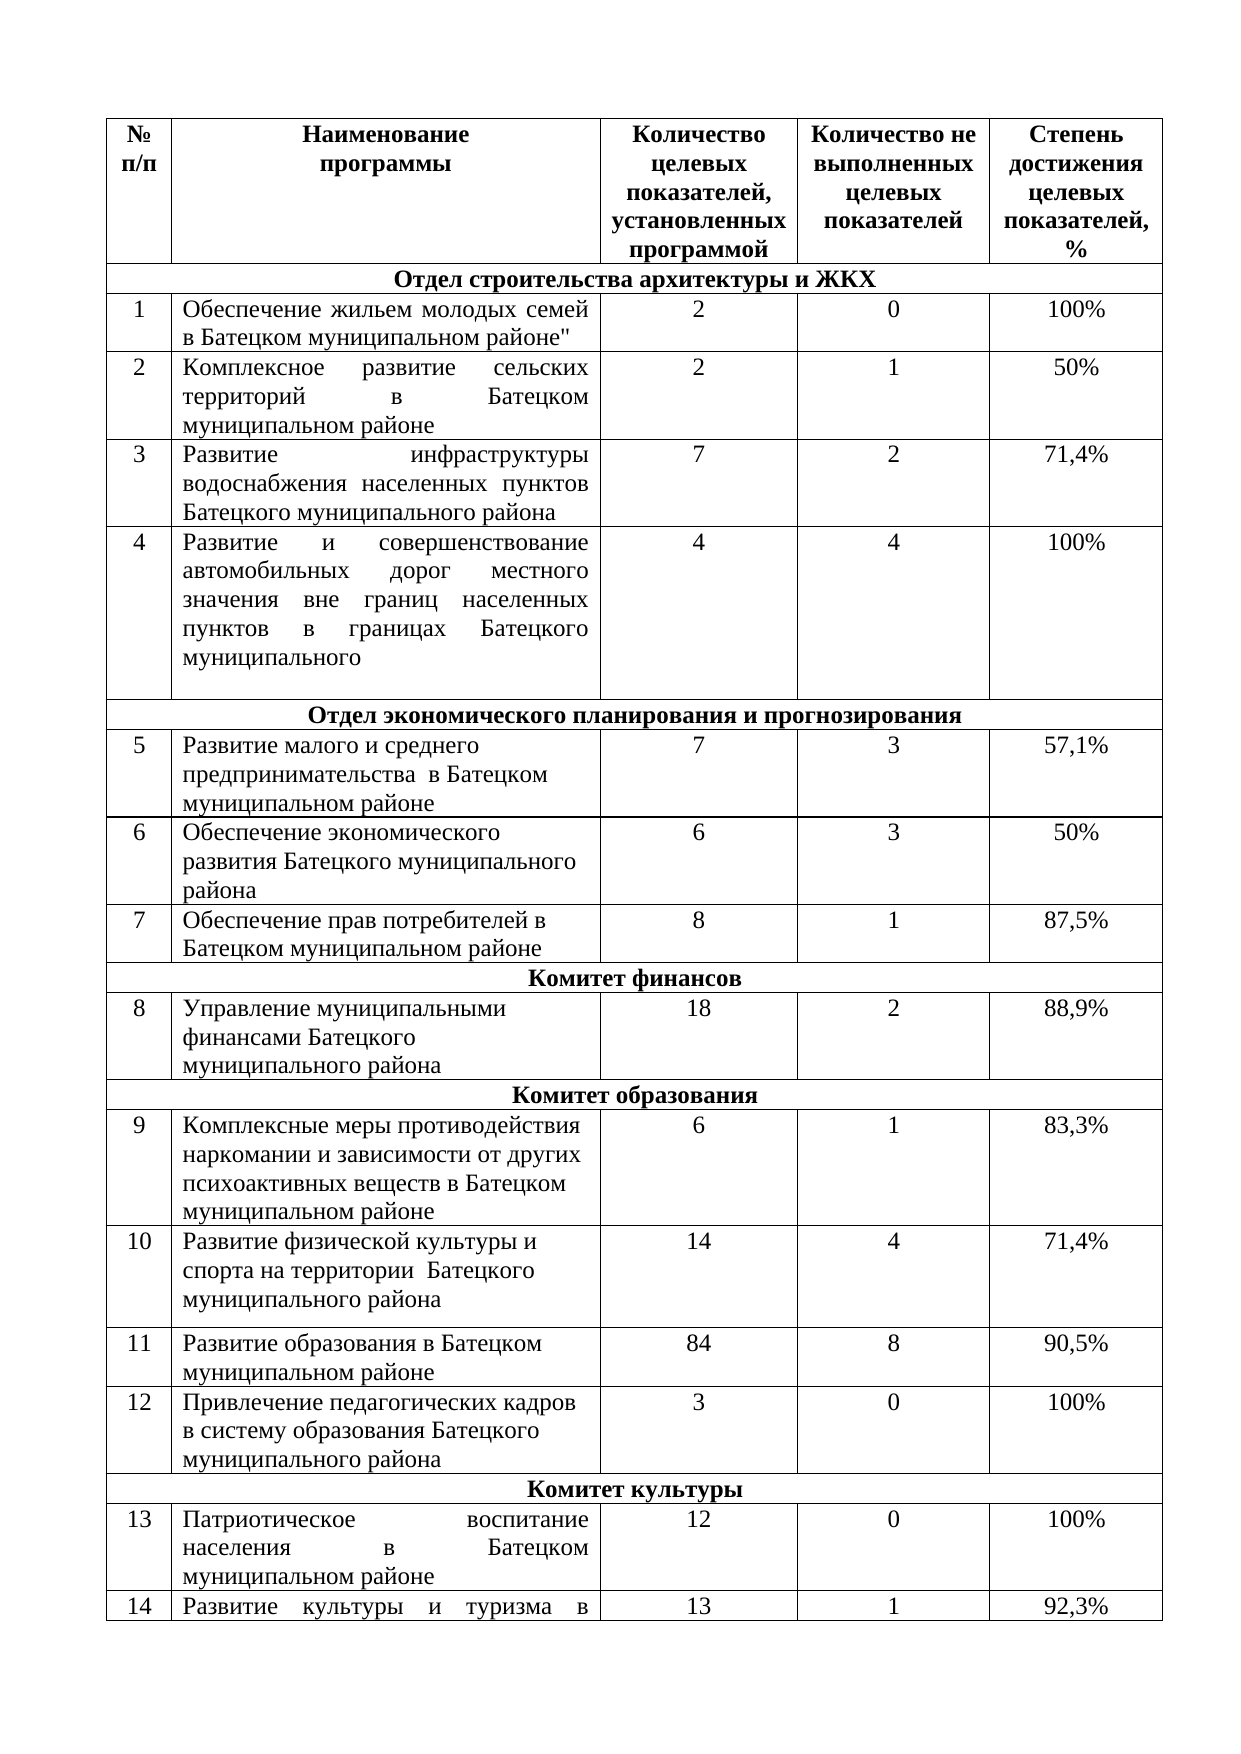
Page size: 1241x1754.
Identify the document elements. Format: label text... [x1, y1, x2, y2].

table_cell 1 [798, 905, 989, 962]
table_cell 2 [798, 440, 989, 526]
table_cell 1 [107, 294, 171, 351]
table_cell Комитет образования [107, 1080, 1162, 1109]
table_cell Отдел экономического планирования и прогнозирования [107, 700, 1162, 729]
table_cell 12 [107, 1387, 171, 1473]
table_cell 7 [601, 440, 797, 526]
table_header Количество не выполненных целевых показателей [798, 119, 989, 263]
table_cell 11 [107, 1328, 171, 1386]
table_cell Обеспечение жильем молодых семей в Батецком муниципальном районе" [172, 294, 600, 351]
table_header Наименование программы [172, 119, 600, 263]
table_cell Управление муниципальными финансами Батецкого муниципального района [172, 993, 600, 1079]
table_cell Комитет финансов [107, 963, 1162, 992]
table_header № п/п [107, 119, 171, 263]
table_cell 84 [601, 1328, 797, 1386]
table_cell 71,4% [990, 1226, 1162, 1327]
table_cell Патриотическое воспитание населения в Батецком муниципальном районе [172, 1504, 600, 1590]
table_cell 3 [798, 818, 989, 904]
table_cell Развитие образования в Батецком муниципальном районе [172, 1328, 600, 1386]
table_cell Развитие и совершенствование автомобильных дорог местного значения вне границ населенных пунктов в границах Батецкого муниципального [172, 527, 600, 699]
table_cell 12 [601, 1504, 797, 1590]
table_cell 1 [798, 352, 989, 438]
table_cell 2 [601, 352, 797, 438]
table_cell Обеспечение прав потребителей в Батецком муниципальном районе [172, 905, 600, 962]
table_cell 0 [798, 294, 989, 351]
table_cell Развитие инфраструктуры водоснабжения населенных пунктов Батецкого муниципального района [172, 440, 600, 526]
table_cell Комитет культуры [107, 1474, 1162, 1503]
table_cell Отдел строительства архитектуры и ЖКХ [107, 264, 1162, 293]
table_cell 4 [107, 527, 171, 699]
table_cell 71,4% [990, 440, 1162, 526]
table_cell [172, 1591, 600, 1620]
table_cell 5 [107, 730, 171, 816]
table_cell 92,3% [990, 1591, 1162, 1620]
table_cell 100% [990, 294, 1162, 351]
table_header Количество целевых показателей, установленных программой [601, 119, 797, 263]
table_cell Комплексное развитие сельских территорий в Батецком муниципальном районе [172, 352, 600, 438]
table_cell 14 [107, 1591, 171, 1620]
table_cell 13 [601, 1591, 797, 1620]
table_cell 100% [990, 527, 1162, 699]
table_cell 18 [601, 993, 797, 1079]
table_cell 6 [107, 818, 171, 904]
table_cell 87,5% [990, 905, 1162, 962]
table_header Степень достижения целевых показателей, % [990, 119, 1162, 263]
table_cell 90,5% [990, 1328, 1162, 1386]
table_cell 9 [107, 1110, 171, 1225]
table_cell 88,9% [990, 993, 1162, 1079]
table_cell 1 [798, 1591, 989, 1620]
table_cell 4 [798, 1226, 989, 1327]
table_cell 3 [601, 1387, 797, 1473]
table_cell 0 [798, 1387, 989, 1473]
table_cell 100% [990, 1504, 1162, 1590]
table_cell 50% [990, 352, 1162, 438]
table_cell 1 [798, 1110, 989, 1225]
table_cell Комплексные меры противодействия наркомании и зависимости от других психоактивных веществ в Батецком муниципальном районе [172, 1110, 600, 1225]
table_cell Развитие малого и среднего предпринимательства в Батецком муниципальном районе [172, 730, 600, 816]
table_cell Развитие физической культуры и спорта на территории Батецкого муниципального района [172, 1226, 600, 1327]
table_cell 10 [107, 1226, 171, 1327]
table_cell 13 [107, 1504, 171, 1590]
table_cell 4 [601, 527, 797, 699]
table_cell 4 [798, 527, 989, 699]
table_cell Обеспечение экономического развития Батецкого муниципального района [172, 818, 600, 904]
table_cell 2 [107, 352, 171, 438]
table_cell 6 [601, 818, 797, 904]
table_cell Привлечение педагогических кадров в систему образования Батецкого муниципального района [172, 1387, 600, 1473]
table_cell 8 [798, 1328, 989, 1386]
table_cell 2 [601, 294, 797, 351]
table_cell 6 [601, 1110, 797, 1225]
table_cell 14 [601, 1226, 797, 1327]
table_cell 7 [601, 730, 797, 816]
table_cell 100% [990, 1387, 1162, 1473]
table_cell 57,1% [990, 730, 1162, 816]
table_cell 50% [990, 818, 1162, 904]
table_cell 8 [601, 905, 797, 962]
table_cell 3 [107, 440, 171, 526]
table_cell 8 [107, 993, 171, 1079]
table_cell 2 [798, 993, 989, 1079]
table_cell 83,3% [990, 1110, 1162, 1225]
table_cell 7 [107, 905, 171, 962]
table_cell 0 [798, 1504, 989, 1590]
table_cell 3 [798, 730, 989, 816]
